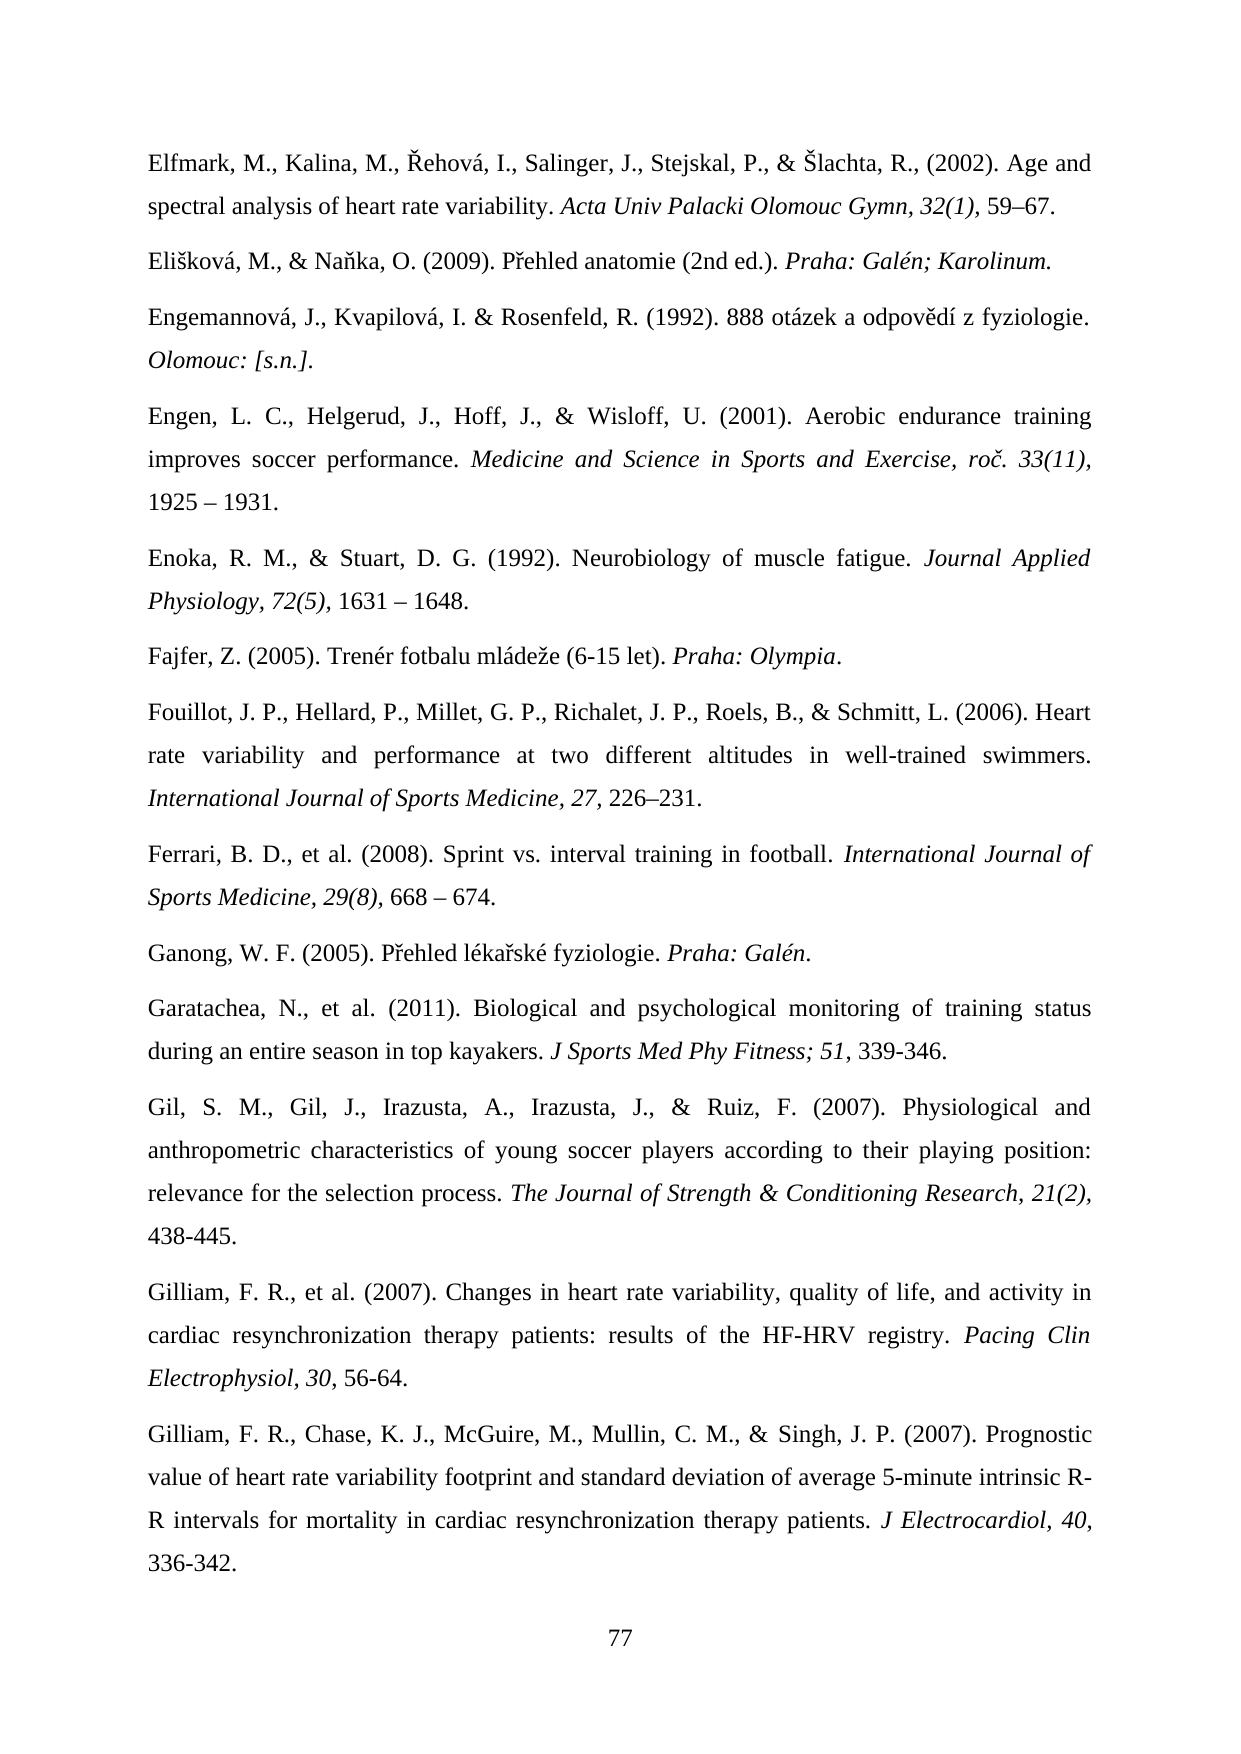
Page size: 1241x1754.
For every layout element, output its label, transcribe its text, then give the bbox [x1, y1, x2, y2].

text Engemannová, J., Kvapilová, I. & Rosenfeld, R. (1992). 888 otázek a odpovědí z fyziologie. Olomouc: [s.n.]. [148, 302, 1093, 374]
text Enoka, R. M., & Stuart, D. G. (1992). Neurobiology of muscle fatigue. Journal Applied Physiology, 72(5), 1631 – 1648. [148, 543, 1093, 614]
text Fajfer, Z. (2005). Trenér fotbalu mládeže (6-15 let). Praha: Olympia. [148, 641, 1093, 670]
text Gilliam, F. R., et al. (2007). Changes in heart rate variability, quality of life, and activity in cardiac resynchronization therapy patients: results of the HF-HRV registry. Pacing Clin Electrophysiol, 30, 56-64. [148, 1277, 1093, 1392]
text Engen, L. C., Helgerud, J., Hoff, J., & Wisloff, U. (2001). Aerobic endurance training improves soccer performance. Medicine and Science in Sports and Exercise, roč. 33(11), 1925 – 1931. [148, 401, 1093, 516]
text Elišková, M., & Naňka, O. (2009). Přehled anatomie (2nd ed.). Praha: Galén; Karolinum. [148, 246, 1093, 275]
text Ferrari, B. D., et al. (2008). Sprint vs. interval training in football. International Journal of Sports Medicine, 29(8), 668 – 674. [148, 839, 1093, 911]
text Fouillot, J. P., Hellard, P., Millet, G. P., Richalet, J. P., Roels, B., & Schmitt, L. (2006). Heart rate variability and performance at two different altitudes in well-trained swimmers. International Journal of Sports Medicine, 27, 226–231. [148, 697, 1093, 812]
text Garatachea, N., et al. (2011). Biological and psychological monitoring of training status during an entire season in top kayakers. J Sports Med Phy Fitness; 51, 339-346. [148, 993, 1093, 1065]
text Ganong, W. F. (2005). Přehled lékařské fyziologie. Praha: Galén. [148, 938, 1093, 966]
text Gilliam, F. R., Chase, K. J., McGuire, M., Mullin, C. M., & Singh, J. P. (2007). Prognostic value of heart rate variability footprint and standard deviation of average 5-minute intrinsic R-R intervals for mortality in cardiac resynchronization therapy patients. J Electrocardiol, 40, 336-342. [148, 1419, 1093, 1577]
text Gil, S. M., Gil, J., Irazusta, A., Irazusta, J., & Ruiz, F. (2007). Physiological and anthropometric characteristics of young soccer players according to their playing position: relevance for the selection process. The Journal of Strength & Conditioning Research, 21(2), 438-445. [148, 1092, 1093, 1250]
text Elfmark, M., Kalina, M., Řehová, I., Salinger, J., Stejskal, P., & Šlachta, R., (2002). Age and spectral analysis of heart rate variability. Acta Univ Palacki Olomouc Gymn, 32(1), 59–67. [148, 148, 1093, 219]
